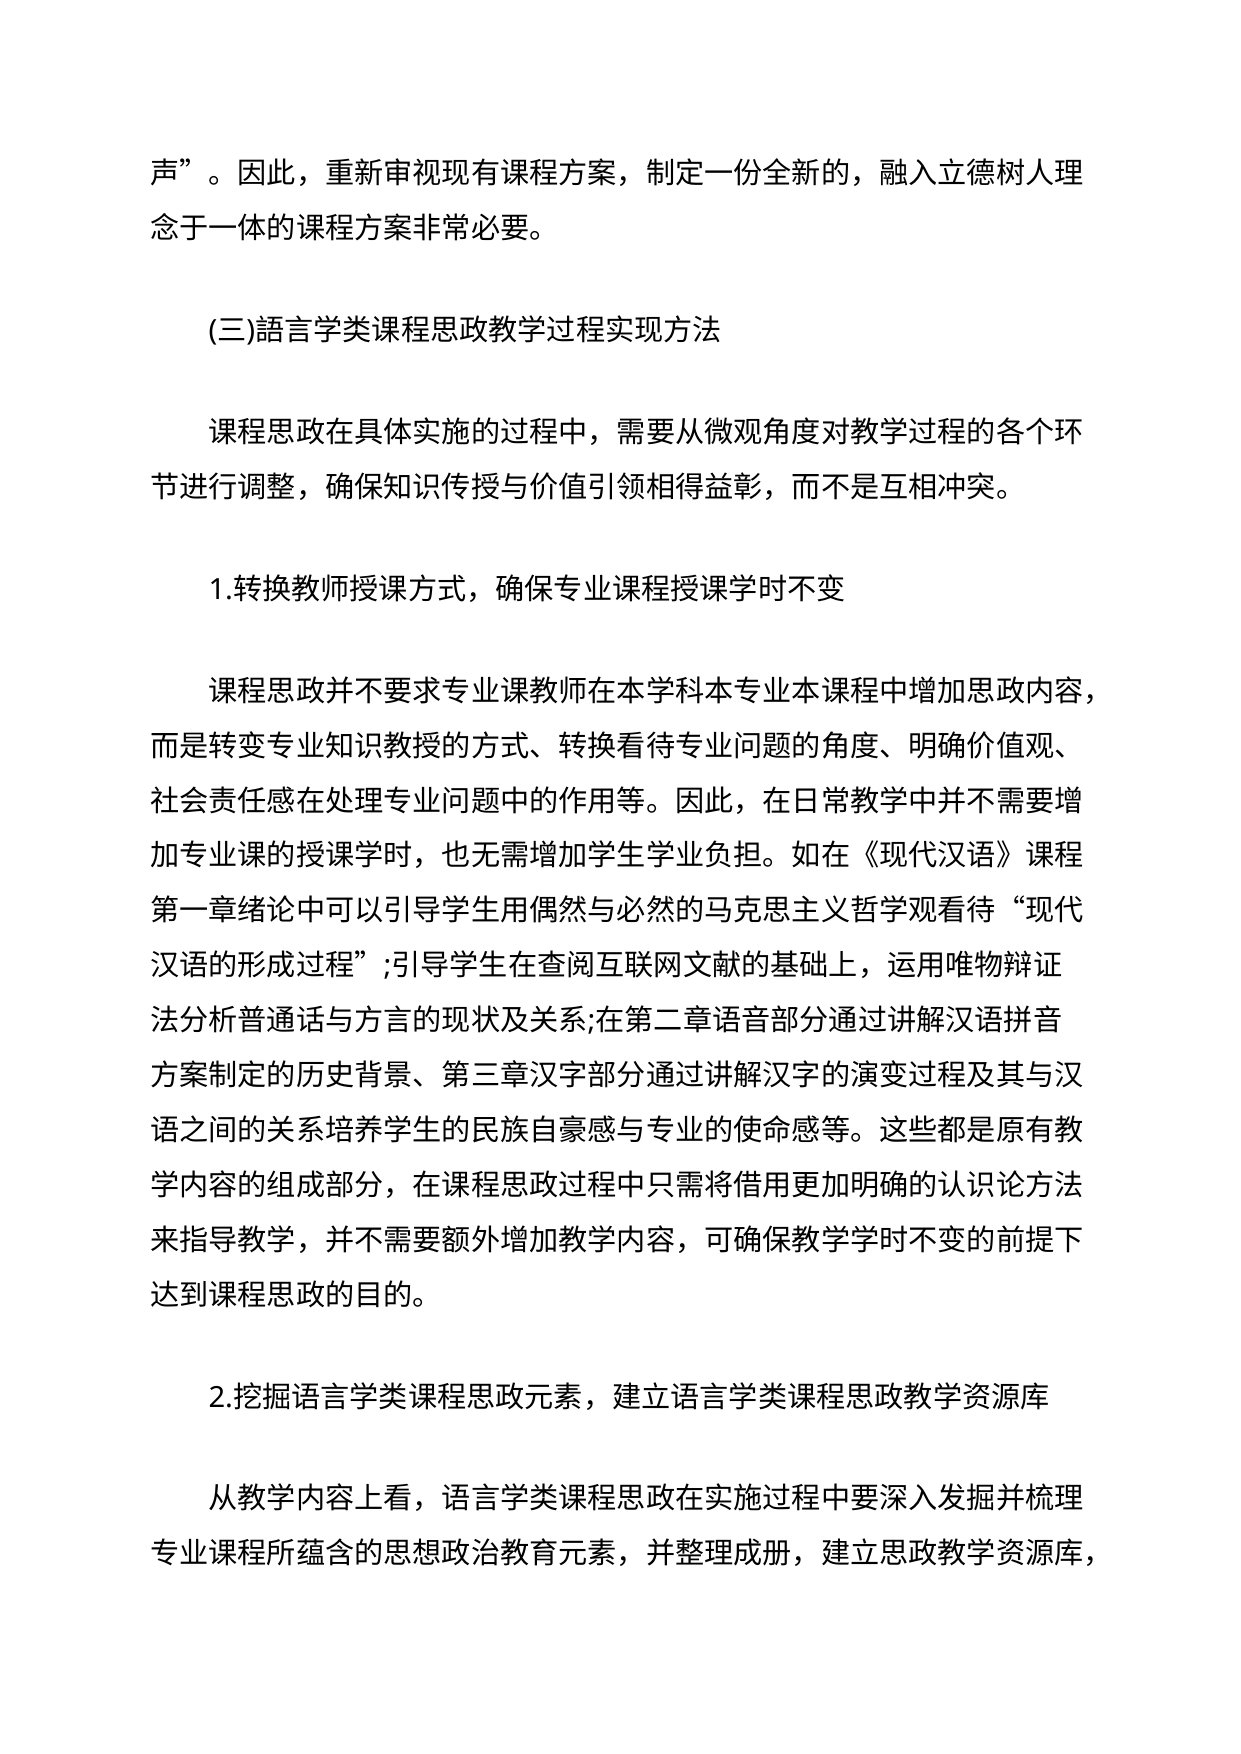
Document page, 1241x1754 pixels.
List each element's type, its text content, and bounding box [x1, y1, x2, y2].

text 课程思政在具体实施的过程中，需要从微观角度对教学过程的各个环节进行调整，确保知识传授与价值引领相得益彰，而不是互相冲突。 [150, 409, 1090, 506]
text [150, 1475, 1090, 1572]
text (三)語言学类课程思政教学过程实现方法 [150, 307, 1090, 349]
text 课程思政并不要求专业课教师在本学科本专业本课程中增加思政内容，而是转变专业知识教授的方式、转换看待专业问题的角度、明确价值观、社会责任感在处理专业问题中的作用等。因此，在日常教学中并不需要增加专业课的授课学时，也无需增加学生学业负担。如在《现代汉语》课程第一章绪论中可以引导学生用偶然与必然的马克思主义哲学观看待“现代汉语的形成过程”;引导学生在查阅互联网文献的基础上，运用唯物辩证法分析普通话与方言的现状及关系;在第二章语音部分通过讲解汉语拼音方案制定的历史背景、第三章汉字部分通过讲解汉字的演变过程及其与汉语之间的关系培养学生的民族自豪感与专业的使命感等。这些都是原有教学内容的组成部分，在课程思政过程中只需将借用更加明确的认识论方法来指导教学，并不需要额外增加教学内容，可确保教学学时不变的前提下达到课程思政的目的。 [150, 667, 1090, 1314]
text 2.挖掘语言学类课程思政元素，建立语言学类课程思政教学资源库 [150, 1373, 1090, 1416]
text 1.转换教师授课方式，确保专业课程授课学时不变 [150, 565, 1090, 608]
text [150, 150, 1090, 247]
